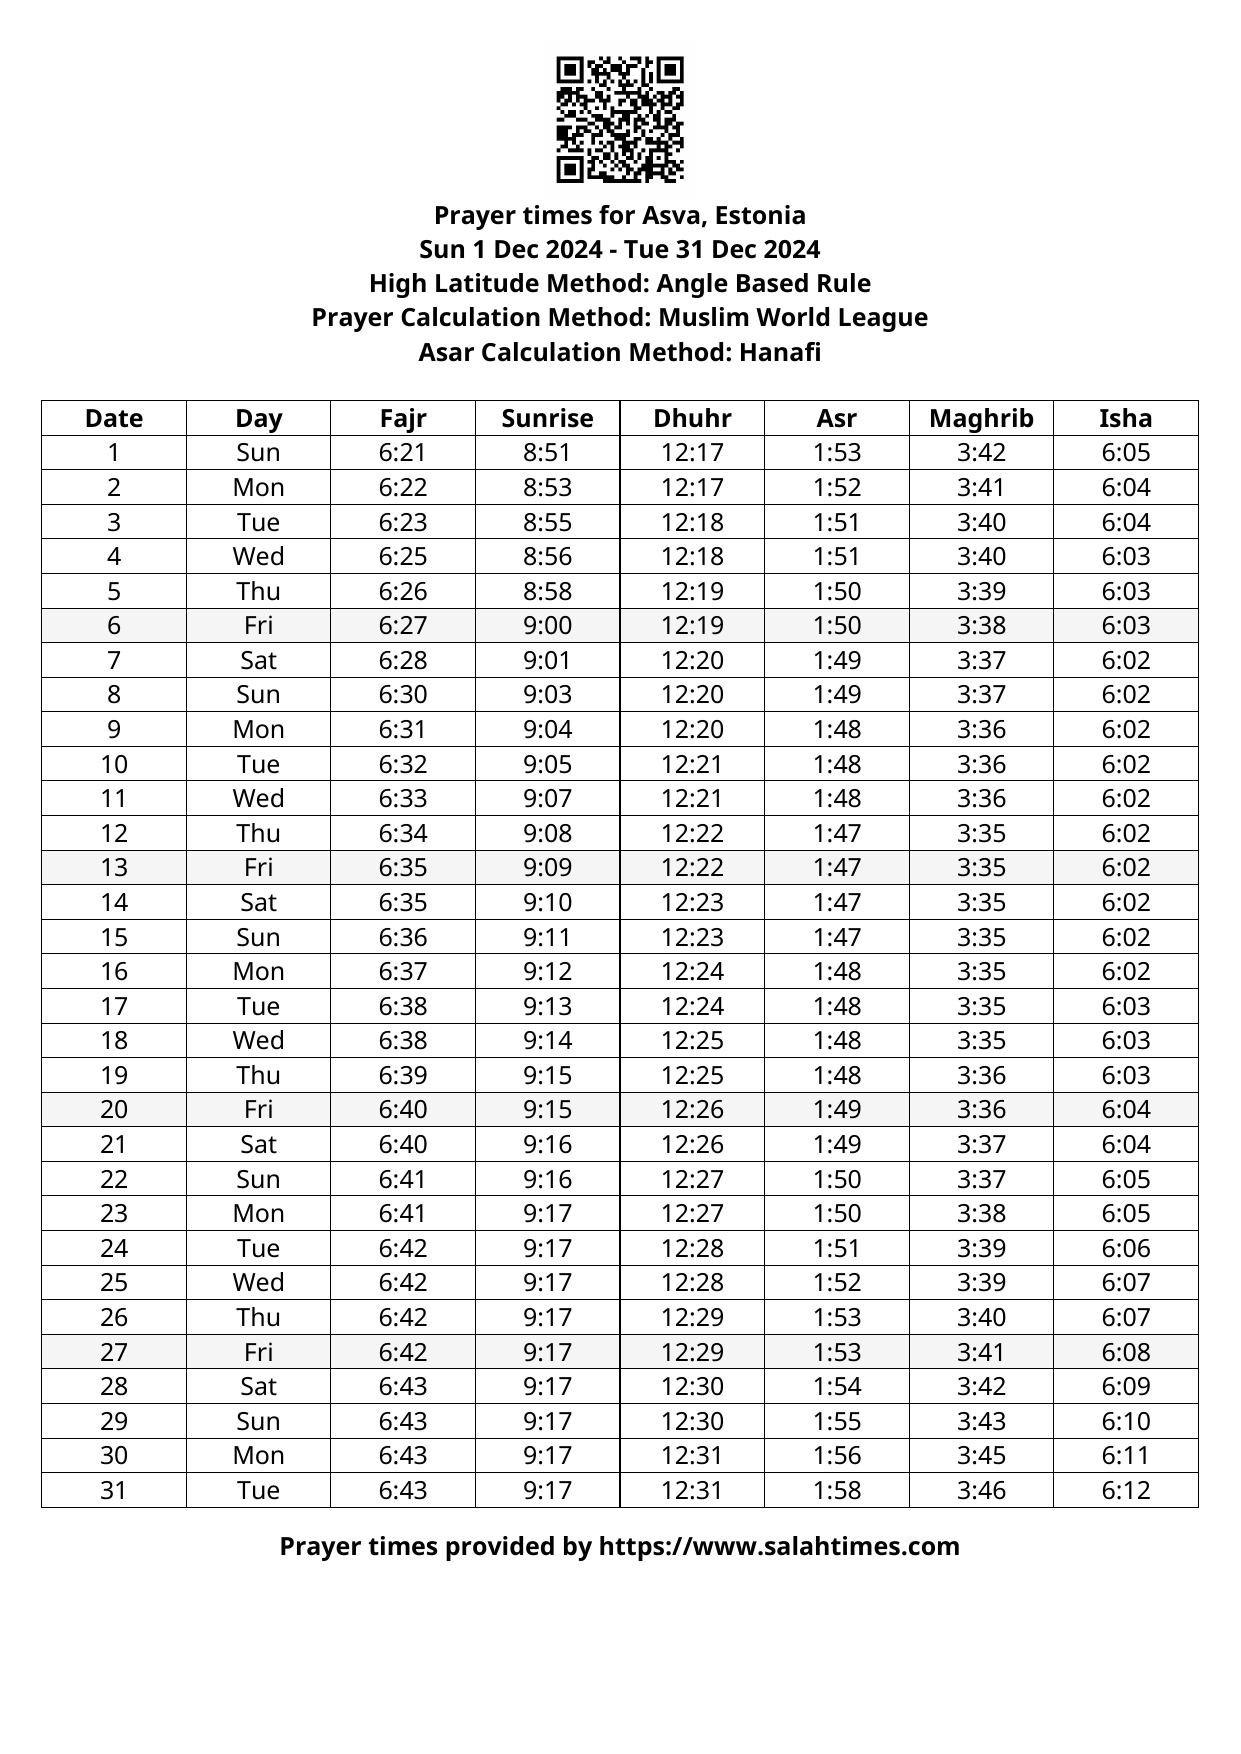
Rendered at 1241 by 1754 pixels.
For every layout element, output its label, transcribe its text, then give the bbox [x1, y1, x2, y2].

table_cell 19 [42, 1058, 186, 1092]
table_cell 1:58 [765, 1473, 909, 1507]
table_cell 12:17 [621, 436, 764, 469]
table_cell 6:38 [331, 1024, 475, 1057]
table_cell 12:30 [621, 1404, 764, 1437]
table_cell 6:04 [1054, 505, 1198, 538]
table_cell 12:29 [621, 1335, 764, 1368]
table_cell 12:30 [621, 1369, 764, 1403]
table_cell 18 [42, 1024, 186, 1057]
table_cell 1:51 [765, 505, 909, 538]
table_cell 12:31 [621, 1473, 764, 1507]
table_cell Fri [187, 609, 330, 642]
table_cell 1:48 [765, 781, 909, 815]
table_cell 9:10 [476, 885, 619, 919]
table_cell 12:18 [621, 505, 764, 538]
table_cell 12:20 [621, 678, 764, 711]
table_cell 6:02 [1054, 712, 1198, 746]
table_cell 1:53 [765, 1300, 909, 1334]
table_cell 9:05 [476, 747, 619, 780]
table_cell 3:35 [910, 954, 1053, 988]
table_cell 13 [42, 851, 186, 884]
table_cell 9:17 [476, 1369, 619, 1403]
table_cell 27 [42, 1335, 186, 1368]
table_cell 8:56 [476, 539, 619, 573]
table_cell 9:17 [476, 1473, 619, 1507]
table_cell 1:50 [765, 609, 909, 642]
table_cell 31 [42, 1473, 186, 1507]
table_cell 9:08 [476, 816, 619, 849]
table_cell 12:19 [621, 609, 764, 642]
table_cell Thu [187, 1300, 330, 1334]
table_cell 9:16 [476, 1127, 619, 1161]
table_cell 3:39 [910, 574, 1053, 607]
table_cell 6:06 [1054, 1231, 1198, 1264]
table_cell 22 [42, 1162, 186, 1195]
table_cell 12:24 [621, 954, 764, 988]
table_cell 9:13 [476, 989, 619, 1022]
table_cell 12:24 [621, 989, 764, 1022]
table_cell 12:25 [621, 1058, 764, 1092]
table_cell 12:26 [621, 1127, 764, 1161]
table_cell 12:28 [621, 1231, 764, 1264]
table_header Fajr [331, 401, 475, 434]
table_cell 8 [42, 678, 186, 711]
table_cell 1:55 [765, 1404, 909, 1437]
table_cell 1:48 [765, 747, 909, 780]
table_cell 9:17 [476, 1335, 619, 1368]
table_cell 6:05 [1054, 1162, 1198, 1195]
table_cell 1:47 [765, 816, 909, 849]
table_cell 10 [42, 747, 186, 780]
table_cell 9:17 [476, 1404, 619, 1437]
table_cell 9:11 [476, 920, 619, 953]
table_cell 1:49 [765, 1093, 909, 1126]
table_header Asr [765, 401, 909, 434]
table_cell 6:10 [1054, 1404, 1198, 1437]
table_cell 9:03 [476, 678, 619, 711]
table_cell 9 [42, 712, 186, 746]
table_cell Sat [187, 1369, 330, 1403]
table_cell 9:07 [476, 781, 619, 815]
table_cell 6:02 [1054, 954, 1198, 988]
table_cell 1:48 [765, 1024, 909, 1057]
table_cell 6:02 [1054, 747, 1198, 780]
table_cell Fri [187, 1335, 330, 1368]
table_cell 6:02 [1054, 781, 1198, 815]
table_cell 1:48 [765, 1058, 909, 1092]
table_cell 9:17 [476, 1196, 619, 1230]
table_cell 9:17 [476, 1300, 619, 1334]
table_cell 1:52 [765, 470, 909, 504]
table_cell 1:53 [765, 436, 909, 469]
table_cell 3:40 [910, 539, 1053, 573]
table_cell 1:54 [765, 1369, 909, 1403]
table_cell 1:49 [765, 643, 909, 677]
table_cell 8:55 [476, 505, 619, 538]
table_cell Sat [187, 1127, 330, 1161]
table_cell 6:35 [331, 885, 475, 919]
table_header Day [187, 401, 330, 434]
table_cell 6:02 [1054, 643, 1198, 677]
table_cell Sun [187, 1404, 330, 1437]
text Prayer Calculation Method: Muslim World League [42, 300, 1198, 334]
table_cell 1:49 [765, 678, 909, 711]
table_cell 29 [42, 1404, 186, 1437]
table_cell Tue [187, 747, 330, 780]
table_cell 2 [42, 470, 186, 504]
table_cell 14 [42, 885, 186, 919]
table_cell 6:09 [1054, 1369, 1198, 1403]
table_cell 6:03 [1054, 609, 1198, 642]
table_cell 6:03 [1054, 1058, 1198, 1092]
table_cell 3:38 [910, 1196, 1053, 1230]
table_cell 6:03 [1054, 539, 1198, 573]
table_cell 3:43 [910, 1404, 1053, 1437]
table_cell 4 [42, 539, 186, 573]
table_cell 8:53 [476, 470, 619, 504]
table_cell 6:36 [331, 920, 475, 953]
table_cell 1:56 [765, 1439, 909, 1472]
table_cell 9:12 [476, 954, 619, 988]
table_cell 6:27 [331, 609, 475, 642]
table_cell 6:07 [1054, 1300, 1198, 1334]
table_cell 1:49 [765, 1127, 909, 1161]
table_cell 6:11 [1054, 1439, 1198, 1472]
table_cell 6:42 [331, 1231, 475, 1264]
table_cell Tue [187, 989, 330, 1022]
table_cell 9:17 [476, 1266, 619, 1299]
table_cell 30 [42, 1439, 186, 1472]
table_cell 6:31 [331, 712, 475, 746]
table_cell Tue [187, 505, 330, 538]
table_cell Wed [187, 781, 330, 815]
table_cell 5 [42, 574, 186, 607]
table_cell 1:50 [765, 1162, 909, 1195]
table_cell 3:42 [910, 1369, 1053, 1403]
table_cell 1:51 [765, 539, 909, 573]
table_cell 6:02 [1054, 851, 1198, 884]
table_cell 3:42 [910, 436, 1053, 469]
table_cell Thu [187, 816, 330, 849]
table_cell Sun [187, 920, 330, 953]
table_cell Sat [187, 885, 330, 919]
table_cell 12:27 [621, 1196, 764, 1230]
table_cell 3:37 [910, 678, 1053, 711]
table_cell Sun [187, 678, 330, 711]
table_cell 1:51 [765, 1231, 909, 1264]
table_cell 6:04 [1054, 470, 1198, 504]
table_cell Fri [187, 851, 330, 884]
table_cell 6:42 [331, 1335, 475, 1368]
table_cell 3:37 [910, 643, 1053, 677]
text Sun 1 Dec 2024 - Tue 31 Dec 2024 [42, 232, 1198, 266]
table_cell 3:35 [910, 1024, 1053, 1057]
table_cell 9:04 [476, 712, 619, 746]
table_cell 6:25 [331, 539, 475, 573]
table_cell 6:41 [331, 1162, 475, 1195]
table_cell 6:43 [331, 1404, 475, 1437]
table_header Isha [1054, 401, 1198, 434]
table_cell 7 [42, 643, 186, 677]
table_cell 6:26 [331, 574, 475, 607]
table_cell 12:20 [621, 712, 764, 746]
table_cell Tue [187, 1231, 330, 1264]
table_cell 12 [42, 816, 186, 849]
table_cell 16 [42, 954, 186, 988]
table_cell Thu [187, 1058, 330, 1092]
table_cell 3:40 [910, 505, 1053, 538]
table_cell 3:36 [910, 712, 1053, 746]
table_header Maghrib [910, 401, 1053, 434]
table_cell 9:14 [476, 1024, 619, 1057]
table_cell 1:50 [765, 1196, 909, 1230]
table_header Sunrise [476, 401, 619, 434]
table_header Dhuhr [621, 401, 764, 434]
table_cell 6:43 [331, 1369, 475, 1403]
table_cell Wed [187, 1024, 330, 1057]
table_cell 3:38 [910, 609, 1053, 642]
table_cell 9:16 [476, 1162, 619, 1195]
table_cell 6:37 [331, 954, 475, 988]
table_cell 1:53 [765, 1335, 909, 1368]
table_cell 1:47 [765, 851, 909, 884]
table_cell 9:01 [476, 643, 619, 677]
table_cell 17 [42, 989, 186, 1022]
table_cell Wed [187, 539, 330, 573]
table_cell 6:02 [1054, 920, 1198, 953]
table_cell 6:43 [331, 1473, 475, 1507]
table_cell 3:39 [910, 1266, 1053, 1299]
table_cell 12:25 [621, 1024, 764, 1057]
table_cell 6:07 [1054, 1266, 1198, 1299]
table_cell 6:21 [331, 436, 475, 469]
table_cell Mon [187, 954, 330, 988]
table_cell Tue [187, 1473, 330, 1507]
table_cell 6:12 [1054, 1473, 1198, 1507]
table_cell Mon [187, 470, 330, 504]
text Asar Calculation Method: Hanafi [42, 334, 1198, 368]
table_cell 12:17 [621, 470, 764, 504]
table_cell 6:23 [331, 505, 475, 538]
table_cell 12:23 [621, 885, 764, 919]
text Prayer times provided by https://www.salahtimes.com [42, 1528, 1198, 1563]
table_cell Mon [187, 1196, 330, 1230]
table_cell 6:43 [331, 1439, 475, 1472]
table_cell 3:40 [910, 1300, 1053, 1334]
table_cell 6:03 [1054, 1024, 1198, 1057]
table_cell 6:08 [1054, 1335, 1198, 1368]
table_cell 6:30 [331, 678, 475, 711]
table_cell 3:36 [910, 781, 1053, 815]
table_cell 6:34 [331, 816, 475, 849]
table_cell 3:39 [910, 1231, 1053, 1264]
table_cell 23 [42, 1196, 186, 1230]
table_cell Fri [187, 1093, 330, 1126]
table_cell 1:47 [765, 920, 909, 953]
table_cell 6:22 [331, 470, 475, 504]
table_cell 6:03 [1054, 989, 1198, 1022]
table_cell 12:22 [621, 816, 764, 849]
table_cell 6:40 [331, 1127, 475, 1161]
table_cell 11 [42, 781, 186, 815]
table_cell Mon [187, 712, 330, 746]
table_header Date [42, 401, 186, 434]
table_cell 15 [42, 920, 186, 953]
picture [542, 41, 699, 198]
table_cell 26 [42, 1300, 186, 1334]
table_cell 6:05 [1054, 436, 1198, 469]
table_cell 20 [42, 1093, 186, 1126]
table_cell 25 [42, 1266, 186, 1299]
table_cell 6:42 [331, 1300, 475, 1334]
table_cell 1:47 [765, 885, 909, 919]
table_cell Mon [187, 1439, 330, 1472]
table_cell 12:27 [621, 1162, 764, 1195]
table_cell 3:36 [910, 1093, 1053, 1126]
table_cell 3:35 [910, 885, 1053, 919]
table_cell 6:28 [331, 643, 475, 677]
table_cell 6:02 [1054, 678, 1198, 711]
table_cell 12:23 [621, 920, 764, 953]
table_cell 12:28 [621, 1266, 764, 1299]
table_cell 12:22 [621, 851, 764, 884]
table_cell 9:15 [476, 1058, 619, 1092]
table_cell 1 [42, 436, 186, 469]
table_cell 21 [42, 1127, 186, 1161]
table_cell 1:48 [765, 712, 909, 746]
table_cell 1:50 [765, 574, 909, 607]
table_cell 24 [42, 1231, 186, 1264]
table_cell 6:40 [331, 1093, 475, 1126]
table_cell 9:09 [476, 851, 619, 884]
table_cell 3:35 [910, 989, 1053, 1022]
text High Latitude Method: Angle Based Rule [42, 266, 1198, 300]
table_cell 9:00 [476, 609, 619, 642]
table_cell 9:15 [476, 1093, 619, 1126]
table_cell 3:35 [910, 920, 1053, 953]
table_cell 9:17 [476, 1439, 619, 1472]
table_cell 1:48 [765, 989, 909, 1022]
table_cell 12:31 [621, 1439, 764, 1472]
table_cell 6:39 [331, 1058, 475, 1092]
table_cell 3:36 [910, 747, 1053, 780]
table_cell 6:05 [1054, 1196, 1198, 1230]
table_cell 6:38 [331, 989, 475, 1022]
table_cell 28 [42, 1369, 186, 1403]
table_cell 12:19 [621, 574, 764, 607]
table_cell Sun [187, 1162, 330, 1195]
table_cell 1:48 [765, 954, 909, 988]
table_cell 3:35 [910, 851, 1053, 884]
table_cell 3:41 [910, 470, 1053, 504]
table_cell 3:37 [910, 1162, 1053, 1195]
table_cell 6 [42, 609, 186, 642]
table_cell 3:35 [910, 816, 1053, 849]
table_cell 6:33 [331, 781, 475, 815]
table_cell 8:58 [476, 574, 619, 607]
table_cell 12:21 [621, 747, 764, 780]
table_cell 6:03 [1054, 574, 1198, 607]
table_cell 3:37 [910, 1127, 1053, 1161]
table_cell Sat [187, 643, 330, 677]
text Prayer times for Asva, Estonia [42, 198, 1198, 232]
table_cell 9:17 [476, 1231, 619, 1264]
table_cell 6:02 [1054, 885, 1198, 919]
table_cell 1:52 [765, 1266, 909, 1299]
table_cell 3:46 [910, 1473, 1053, 1507]
table_cell 6:42 [331, 1266, 475, 1299]
table_cell Thu [187, 574, 330, 607]
table_cell 3 [42, 505, 186, 538]
table_cell 3:36 [910, 1058, 1053, 1092]
table_cell 6:32 [331, 747, 475, 780]
table_cell 12:18 [621, 539, 764, 573]
table_cell 8:51 [476, 436, 619, 469]
table_cell 6:04 [1054, 1093, 1198, 1126]
table_cell 6:35 [331, 851, 475, 884]
table_cell 12:29 [621, 1300, 764, 1334]
table_cell 3:45 [910, 1439, 1053, 1472]
table_cell 6:04 [1054, 1127, 1198, 1161]
table_cell 12:20 [621, 643, 764, 677]
table_cell Wed [187, 1266, 330, 1299]
table_cell 3:41 [910, 1335, 1053, 1368]
table_cell 12:26 [621, 1093, 764, 1126]
table_cell 6:02 [1054, 816, 1198, 849]
table_cell 12:21 [621, 781, 764, 815]
table_cell 6:41 [331, 1196, 475, 1230]
table_cell Sun [187, 436, 330, 469]
